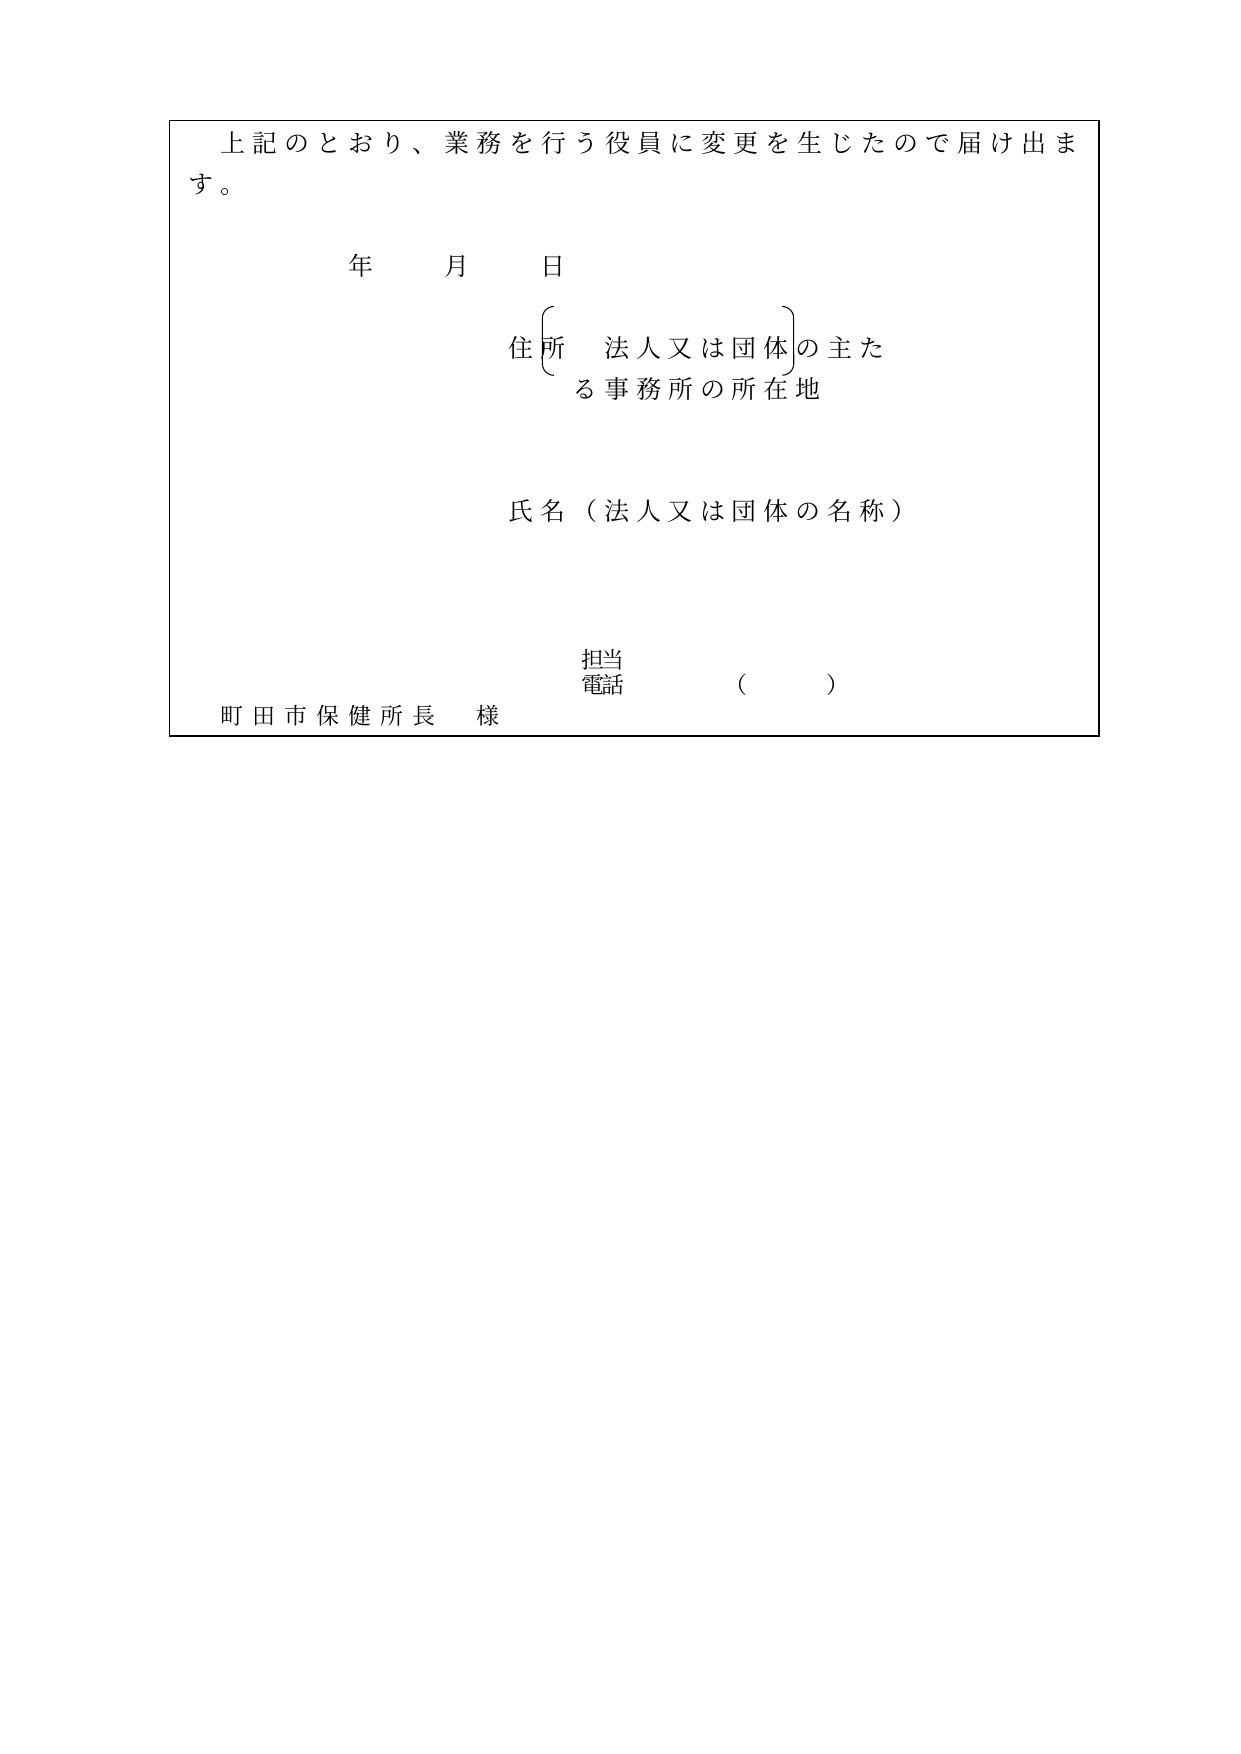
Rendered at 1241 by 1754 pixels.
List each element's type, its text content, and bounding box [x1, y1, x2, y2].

table_cell 上記のとおり、業務を行う役員に変更を生じたので届け出ます。 年 月 日 住所 法人又は団体の主た る事務所の所在地 氏名（法人又は団体の名称） 町田市保健所長 様 [170, 121, 1098, 735]
